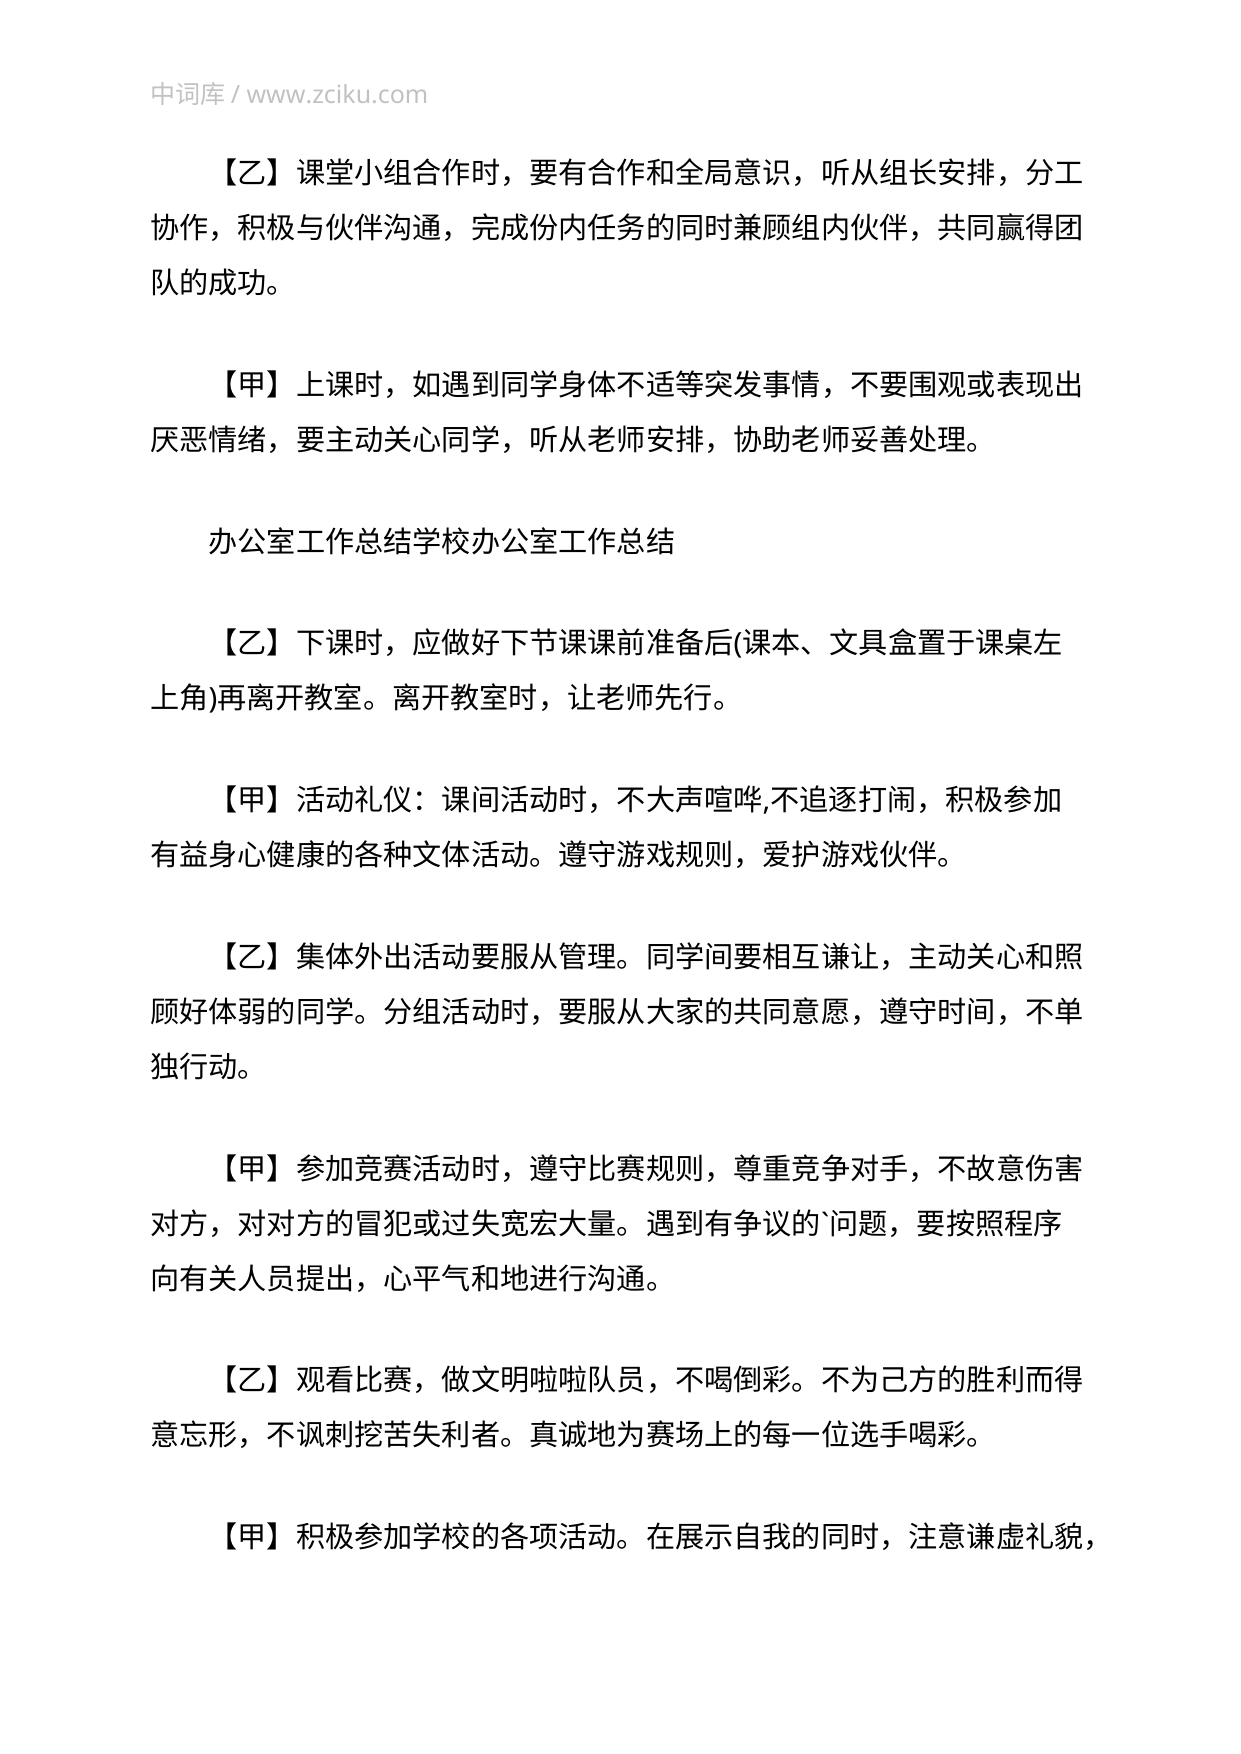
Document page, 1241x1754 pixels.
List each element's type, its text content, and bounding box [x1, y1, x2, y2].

text 【甲】参加竞赛活动时，遵守比赛规则，尊重竞争对手，不故意伤害对方，对对方的冒犯或过失宽宏大量。遇到有争议的`问题，要按照程序向有关人员提出，心平气和地进行沟通。 [150, 1145, 1090, 1297]
text 【甲】上课时，如遇到同学身体不适等突发事情，不要围观或表现出厌恶情绪，要主动关心同学，听从老师安排，协助老师妥善处理。 [150, 362, 1090, 459]
text 【乙】课堂小组合作时，要有合作和全局意识，听从组长安排，分工协作，积极与伙伴沟通，完成份内任务的同时兼顾组内伙伴，共同赢得团队的成功。 [150, 150, 1090, 302]
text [150, 1514, 1090, 1556]
text 【甲】活动礼仪：课间活动时，不大声喧哗,不追逐打闹，积极参加有益身心健康的各种文体活动。遵守游戏规则，爱护游戏伙伴。 [150, 777, 1090, 874]
text 办公室工作总结学校办公室工作总结 [150, 518, 1090, 561]
text 【乙】观看比赛，做文明啦啦队员，不喝倒彩。不为己方的胜利而得意忘形，不讽刺挖苦失利者。真诚地为赛场上的每一位选手喝彩。 [150, 1357, 1090, 1454]
text 【乙】下课时，应做好下节课课前准备后(课本、文具盒置于课桌左上角)再离开教室。离开教室时，让老师先行。 [150, 620, 1090, 717]
text 【乙】集体外出活动要服从管理。同学间要相互谦让，主动关心和照顾好体弱的同学。分组活动时，要服从大家的共同意愿，遵守时间，不单独行动。 [150, 934, 1090, 1086]
